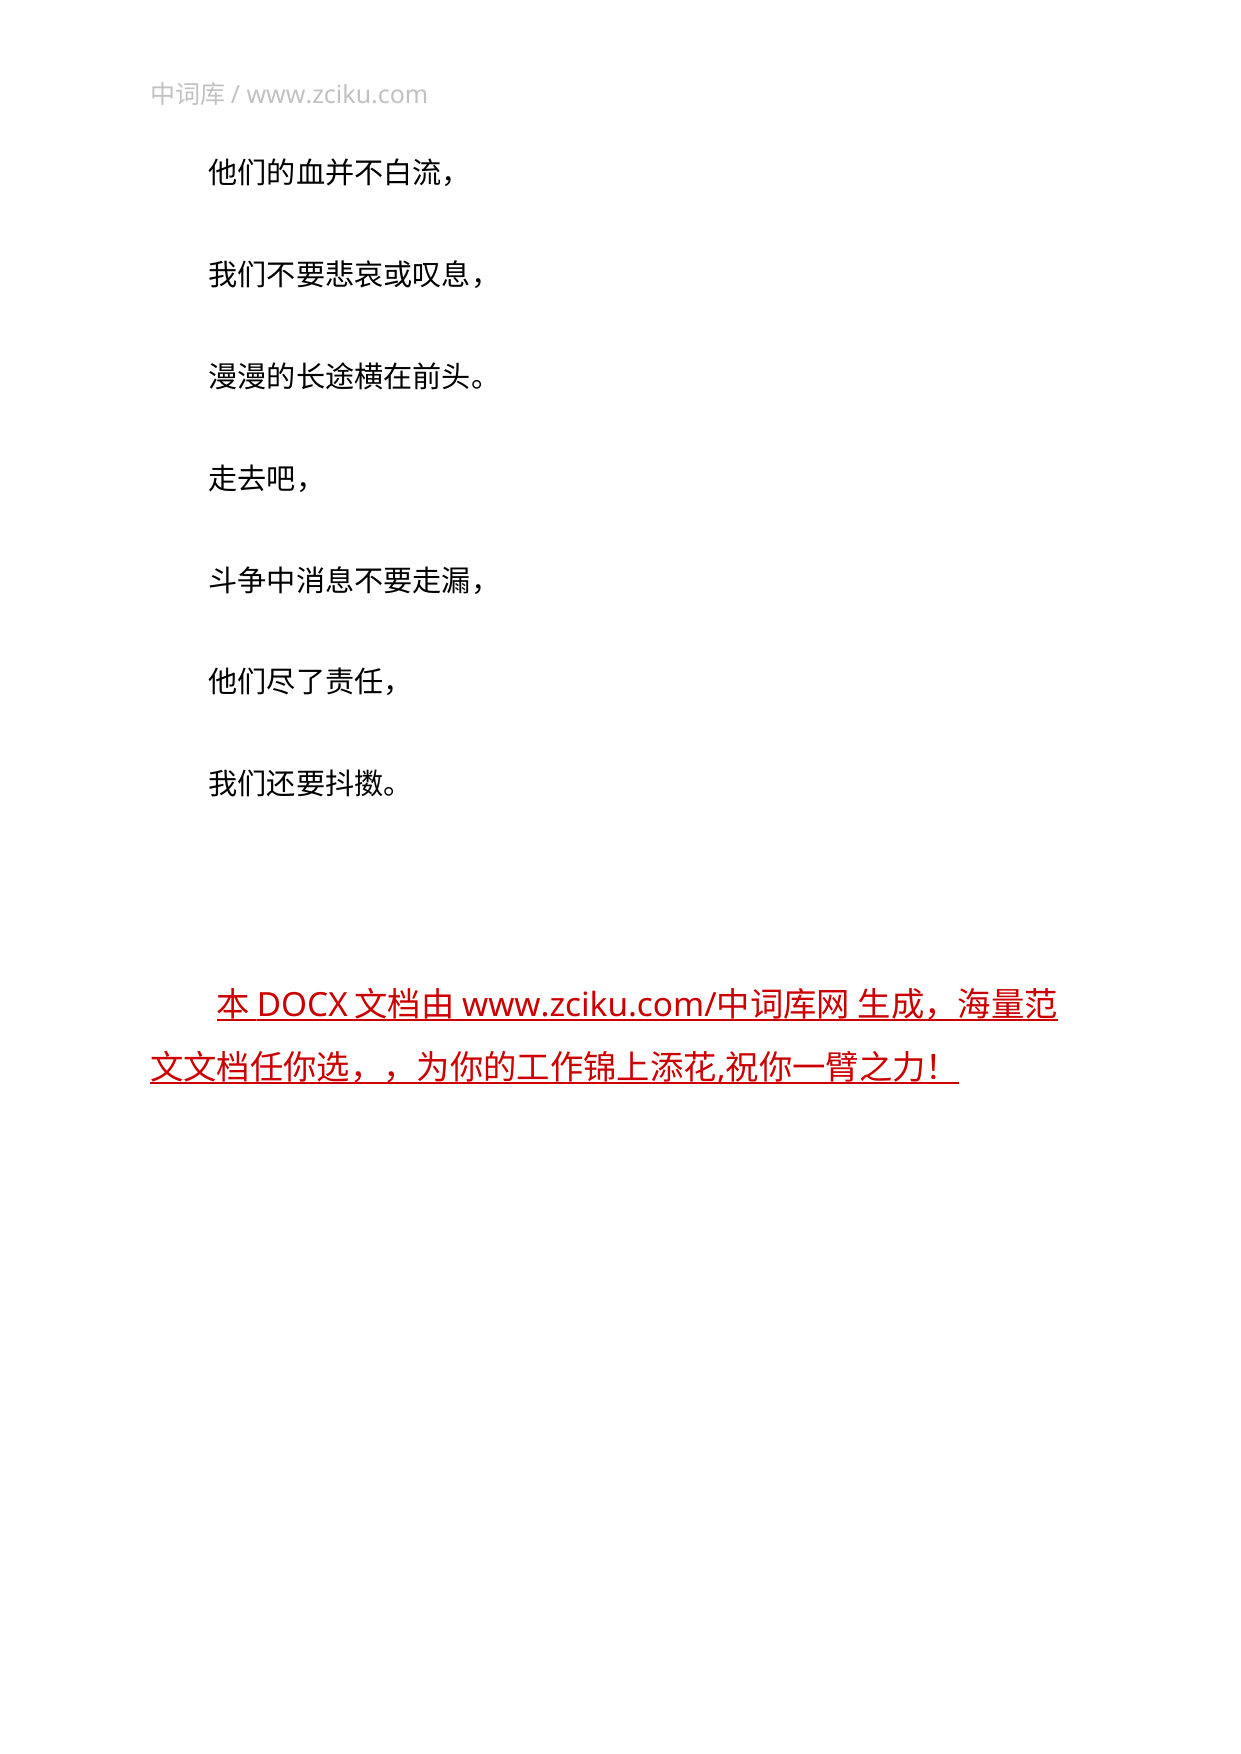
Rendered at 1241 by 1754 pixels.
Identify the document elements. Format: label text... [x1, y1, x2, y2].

text 斗争中消息不要走漏， [150, 557, 1090, 599]
text 他们尽了责任， [150, 659, 1090, 701]
text 漫漫的长途横在前头。 [150, 353, 1090, 396]
text 本DOCX文档由 www.zciku.com/中词库网 生成，海量范文文档任你选，，为你的工作锦上添花,祝你一臂之力！ [150, 978, 1090, 1089]
text 他们的血并不白流， [150, 150, 1090, 192]
text 我们还要抖擞。 [150, 761, 1090, 803]
text 走去吧， [150, 455, 1090, 498]
text 我们不要悲哀或叹息， [150, 252, 1090, 294]
